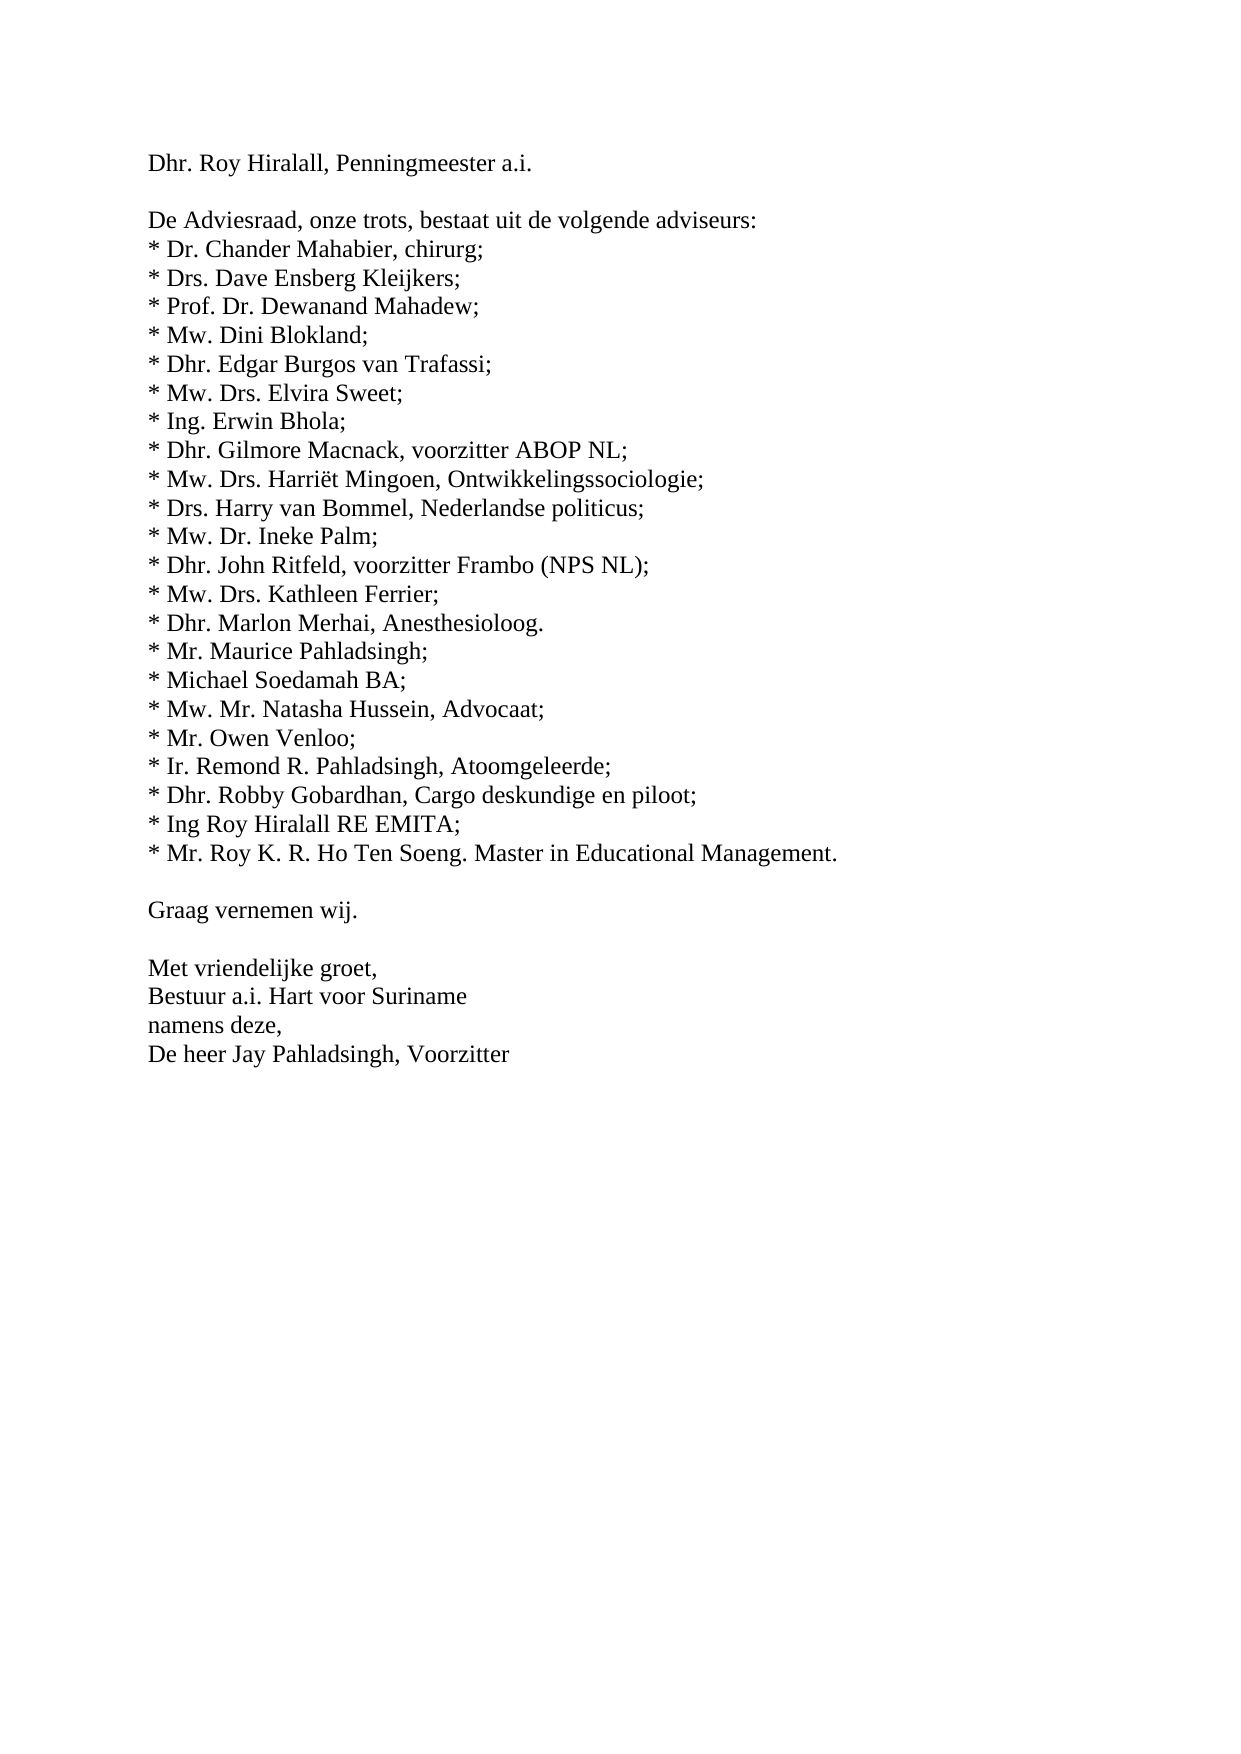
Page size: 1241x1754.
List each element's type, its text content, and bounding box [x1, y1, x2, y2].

text De heer Jay Pahladsingh, Voorzitter [148, 1039, 1093, 1068]
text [148, 148, 1093, 866]
text Bestuur a.i. Hart voor Suriname [148, 981, 1093, 1010]
text Graag vernemen wij. [148, 895, 1093, 924]
text Met vriendelijke groet, [148, 953, 1093, 981]
text namens deze, [148, 1010, 1093, 1039]
